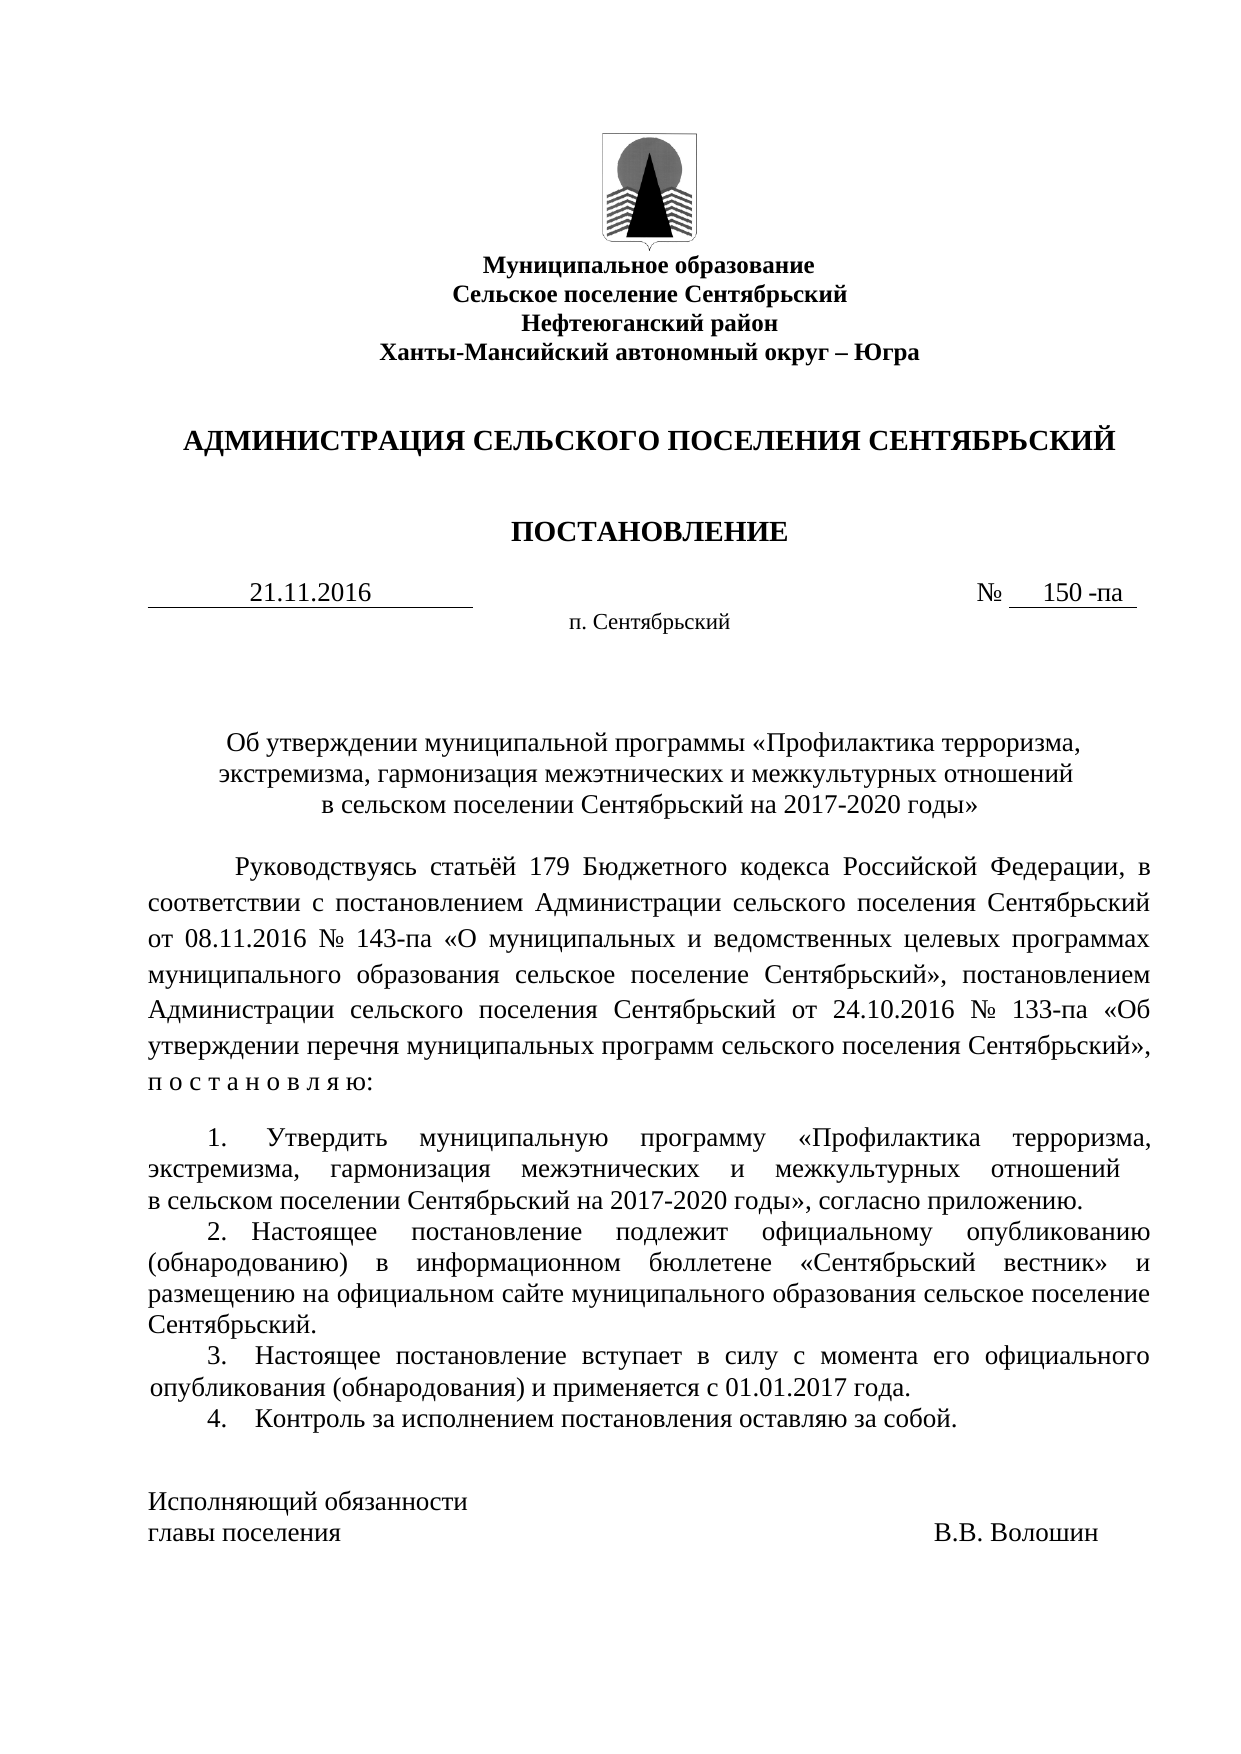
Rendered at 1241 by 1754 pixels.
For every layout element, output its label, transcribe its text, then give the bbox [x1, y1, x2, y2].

text Сельское поселение Сентябрьский [148, 279, 1152, 308]
text ПОСТАНОВЛЕНИЕ [148, 514, 1152, 547]
text п. Сентябрьский [148, 608, 1152, 635]
text главы поселения В.В. Волошин [148, 1516, 1152, 1547]
list Настоящее постановление вступает в силу с момента его официального опубликования (обнародования) и применяется с 01.01.2017 года. [149, 1339, 1152, 1402]
table_header № [473, 576, 1009, 607]
text Ханты-Мансийский автономный округ – Югра [148, 337, 1152, 365]
text Нефтеюганский район [148, 308, 1152, 337]
text Об утверждении муниципальной программы «Профилактика терроризма, экстремизма, гармонизация межэтнических и межкультурных отношений в сельском поселении Сентябрьский на 2017-2020 годы» [148, 726, 1152, 819]
text Руководствуясь статьёй 179 Бюджетного кодекса Российской Федерации, в соответствии с постановлением Администрации сельского поселения Сентябрьский от 08.11.2016 № 143-па «О муниципальных и ведомственных целевых программах муниципального образования сельское поселение Сентябрьский», постановлением Администрации сельского поселения Сентябрьский от 24.10.2016 № 133-па «Об утверждении перечня муниципальных программ сельского поселения Сентябрьский», п о с т а н о в л я ю: [148, 851, 1152, 1096]
text Исполняющий обязанности [148, 1485, 1152, 1516]
list Контроль за исполнением постановления оставляю за собой. [149, 1402, 1152, 1433]
text Муниципальное образование [148, 250, 1150, 279]
list Утвердить муниципальную программу «Профилактика терроризма, экстремизма, гармонизация межэтнических и межкультурных отношений в сельском поселении Сентябрьский на 2017-2020 годы», согласно приложению. [148, 1121, 1152, 1215]
text АДМИНИСТРАЦИЯ СЕЛЬСКОГО ПОСЕЛЕНИЯ СЕНТЯБРЬСКИЙ [148, 423, 1152, 456]
table_header 21.11.2016 [148, 576, 473, 607]
list Настоящее постановление подлежит официальному опубликованию (обнародованию) в информационном бюллетене «Сентябрьский вестник» и размещению на официальном сайте муниципального образования сельское поселение Сентябрьский. [148, 1215, 1152, 1339]
table_header 150 -па [1009, 576, 1137, 607]
